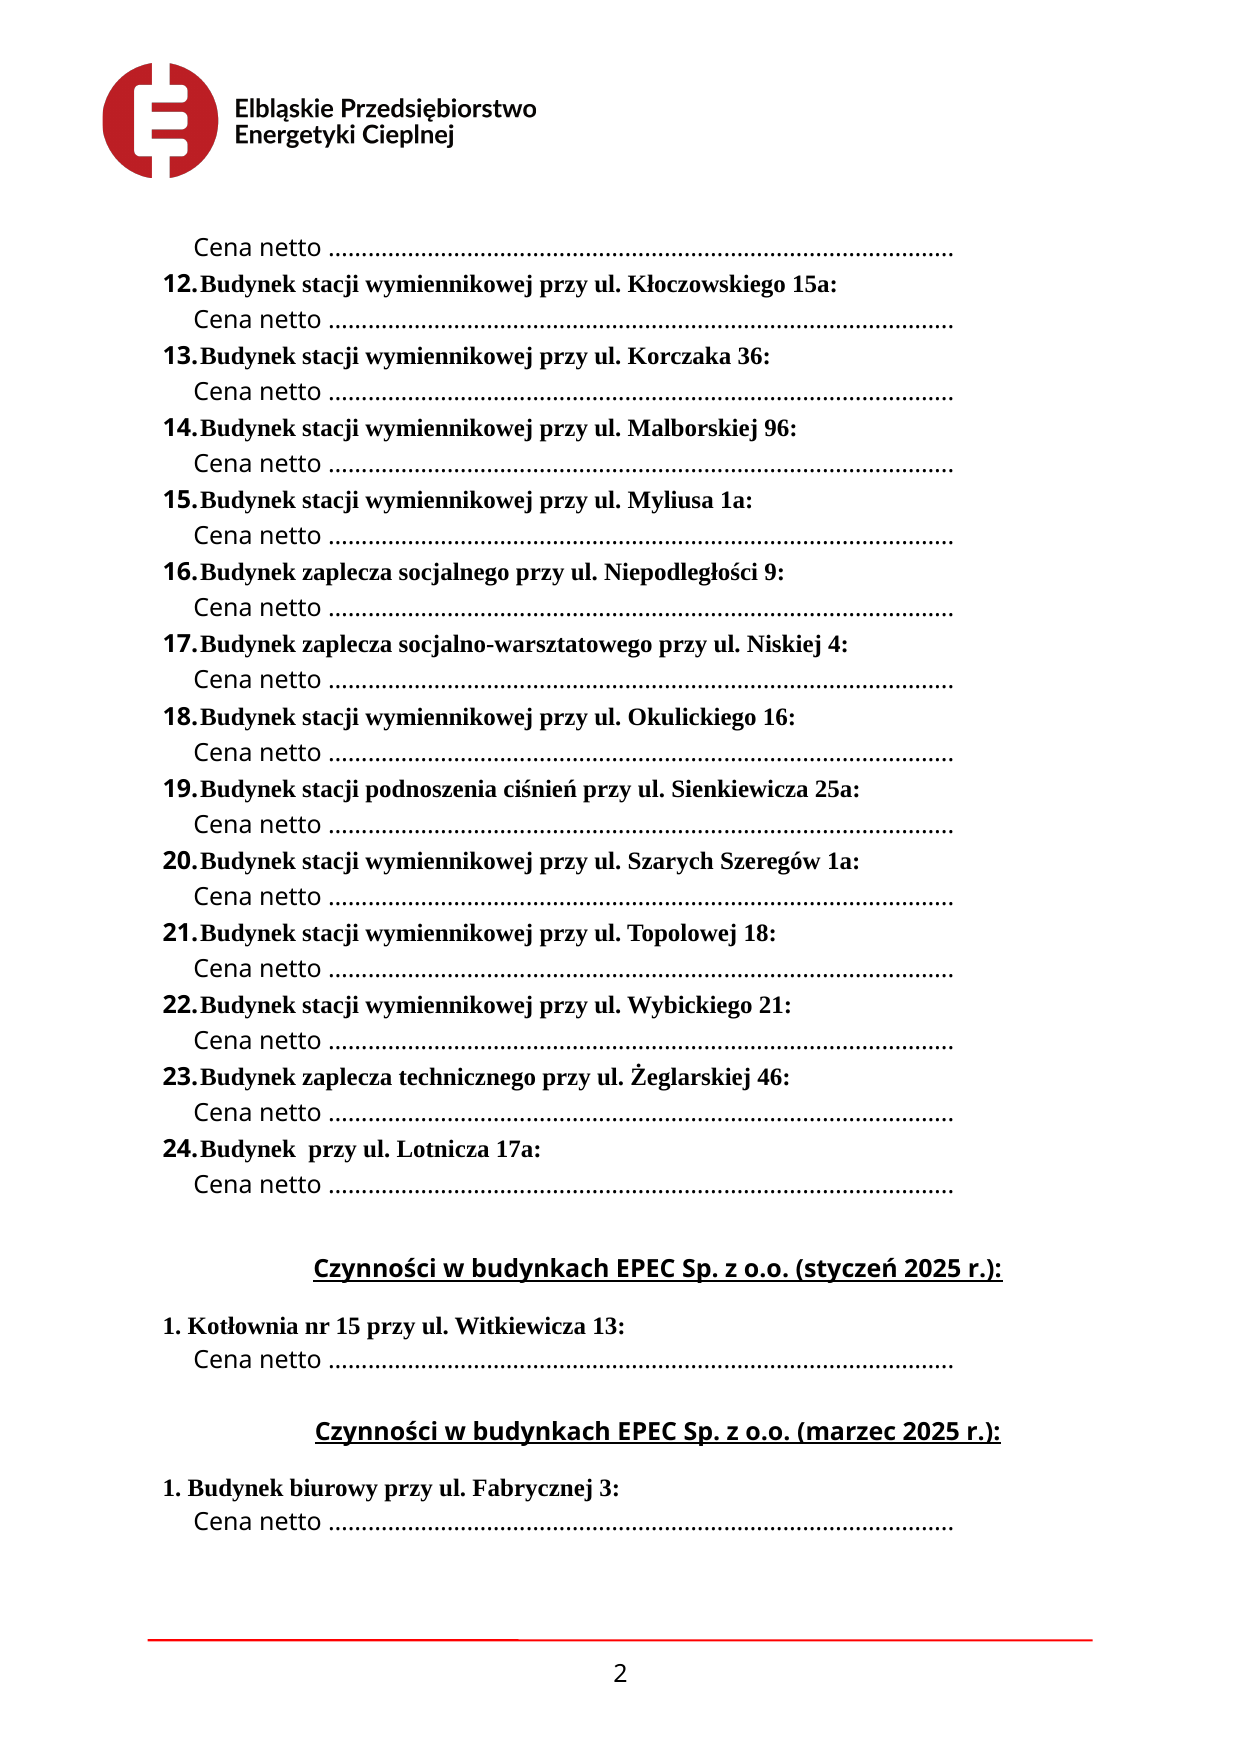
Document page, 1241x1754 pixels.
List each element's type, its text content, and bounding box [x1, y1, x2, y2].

text Cena netto ………………………………………………………………………………….. [193, 1504, 1122, 1538]
list Budynek zaplecza socjalno-warsztatowego przy ul. Niskiej 4: [162, 626, 1122, 660]
list Budynek stacji wymiennikowej przy ul. Myliusa 1a: [162, 482, 1122, 516]
text Cena netto ………………………………………………………………………………….. [193, 302, 1122, 336]
list Budynek stacji wymiennikowej przy ul. Topolowej 18: [162, 914, 1122, 948]
picture [102, 63, 537, 178]
text 1. Budynek biurowy przy ul. Fabrycznej 3: [162, 1473, 1122, 1502]
text Czynności w budynkach EPEC Sp. z o.o. (marzec 2025 r.): [193, 1413, 1122, 1447]
list Budynek stacji wymiennikowej przy ul. Szarych Szeregów 1a: [162, 842, 1122, 876]
list Budynek przy ul. Lotnicza 17a: [162, 1131, 1122, 1165]
list Budynek stacji wymiennikowej przy ul. Korczaka 36: [162, 338, 1122, 372]
list Budynek stacji wymiennikowej przy ul. Malborskiej 96: [162, 410, 1122, 444]
text Cena netto ………………………………………………………………………………….. [193, 878, 1122, 912]
text Cena netto ………………………………………………………………………………….. [193, 518, 1122, 552]
list Budynek stacji wymiennikowej przy ul. Kłoczowskiego 15a: [162, 266, 1122, 300]
text Cena netto ………………………………………………………………………………….. [193, 1094, 1122, 1129]
text Cena netto ………………………………………………………………………………….. [193, 590, 1122, 624]
text Cena netto ………………………………………………………………………………….. [193, 662, 1122, 696]
text Cena netto ………………………………………………………………………………….. [193, 1167, 1122, 1201]
list Budynek zaplecza socjalnego przy ul. Niepodległości 9: [162, 554, 1122, 588]
list Budynek stacji podnoszenia ciśnień przy ul. Sienkiewicza 25a: [162, 770, 1122, 804]
text Cena netto ………………………………………………………………………………….. [193, 806, 1122, 840]
text Cena netto ………………………………………………………………………………….. [193, 950, 1122, 984]
list Budynek zaplecza technicznego przy ul. Żeglarskiej 46: [162, 1058, 1122, 1093]
list Budynek stacji wymiennikowej przy ul. Wybickiego 21: [162, 986, 1122, 1021]
text 1. Kotłownia nr 15 przy ul. Witkiewicza 13: [162, 1311, 1122, 1339]
text Cena netto ………………………………………………………………………………….. [193, 446, 1122, 480]
list Budynek stacji wymiennikowej przy ul. Okulickiego 16: [162, 698, 1122, 732]
text Cena netto ………………………………………………………………………………….. [193, 229, 1122, 264]
text Czynności w budynkach EPEC Sp. z o.o. (styczeń 2025 r.): [193, 1251, 1122, 1285]
text Cena netto ………………………………………………………………………………….. [193, 374, 1122, 408]
text Cena netto ………………………………………………………………………………….. [193, 1341, 1122, 1375]
text Cena netto ………………………………………………………………………………….. [193, 734, 1122, 768]
text Cena netto ………………………………………………………………………………….. [193, 1022, 1122, 1057]
